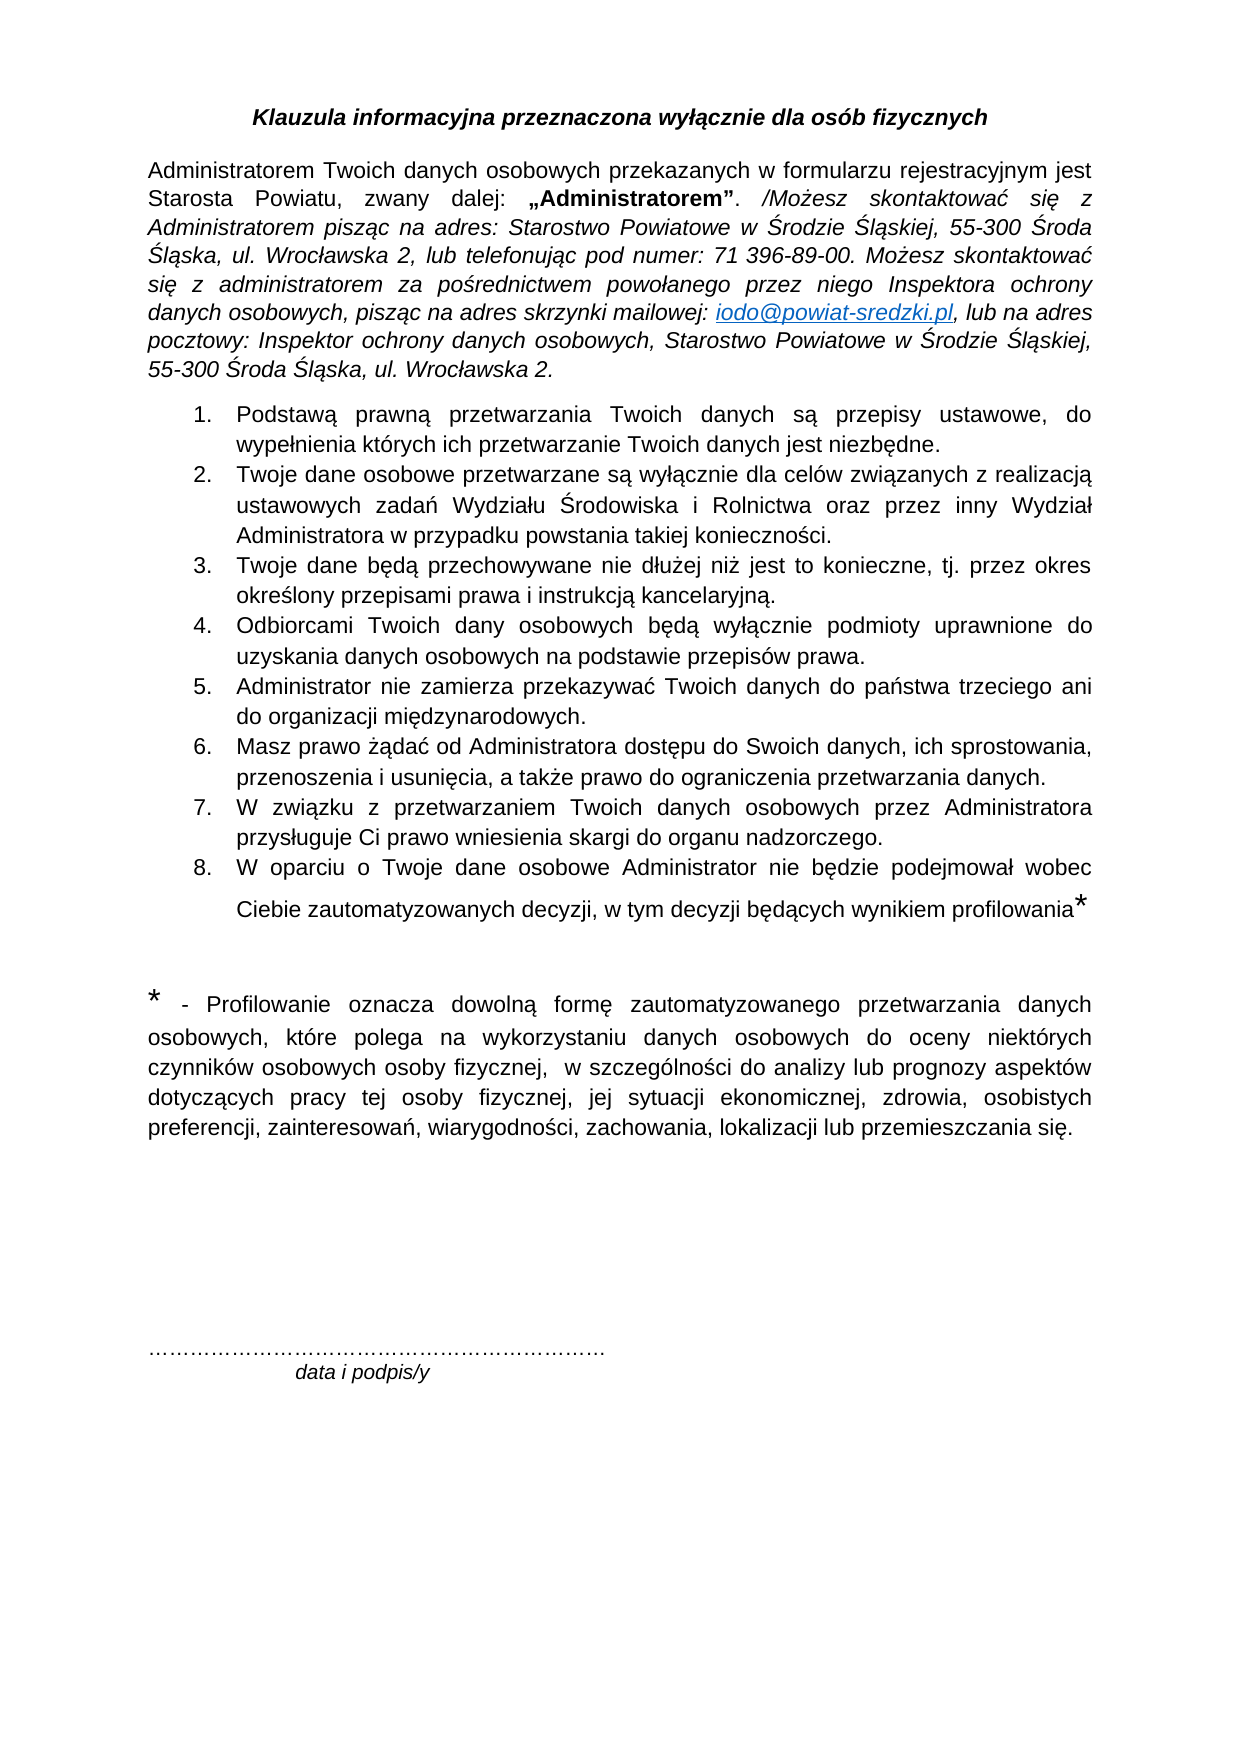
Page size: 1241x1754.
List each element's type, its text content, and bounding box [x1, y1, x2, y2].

list 4. Odbiorcami Twoich dany osobowych będą wyłącznie podmioty uprawnione do uzyskania danych osobowych na podstawie przepisów prawa. [193, 612, 1093, 669]
list 5. Administrator nie zamierza przekazywać Twoich danych do państwa trzeciego ani do organizacji międzynarodowych. [193, 673, 1093, 729]
list 2. Twoje dane osobowe przetwarzane są wyłącznie dla celów związanych z realizacją ustawowych zadań Wydziału Środowiska i Rolnictwa oraz przez inny Wydział Administratora w przypadku powstania takiej konieczności. [193, 461, 1093, 548]
text ………………………………………………………… [148, 1336, 1093, 1359]
text Klauzula informacyjna przeznaczona wyłącznie dla osób fizycznych [148, 103, 1093, 130]
list 3. Twoje dane będą przechowywane nie dłużej niż jest to konieczne, tj. przez okres określony przepisami prawa i instrukcją kancelaryjną. [193, 552, 1093, 609]
list 1. Podstawą prawną przetwarzania Twoich danych są przepisy ustawowe, do wypełnienia których ich przetwarzanie Twoich danych jest niezbędne. [193, 401, 1093, 458]
list 8. W oparciu o Twoje dane osobowe Administrator nie będzie podejmował wobec Ciebie zautomatyzowanych decyzji, w tym decyzji będących wynikiem profilowania* [193, 854, 1093, 925]
text * - Profilowanie oznacza dowolną formę zautomatyzowanego przetwarzania danych osobowych, które polega na wykorzystaniu danych osobowych do oceny niektórych czynników osobowych osoby fizycznej, w szczególności do analizy lub prognozy aspektów dotyczących pracy tej osoby fizycznej, jej sytuacji ekonomicznej, zdrowia, osobistych preferencji, zainteresowań, wiarygodności, zachowania, lokalizacji lub przemieszczania się. [148, 981, 1093, 1141]
list 7. W związku z przetwarzaniem Twoich danych osobowych przez Administratora przysługuje Ci prawo wniesienia skargi do organu nadzorczego. [193, 794, 1093, 850]
text Administratorem Twoich danych osobowych przekazanych w formularzu rejestracyjnym jest Starosta Powiatu, zwany dalej: „Administratorem”. /Możesz skontaktować się z Administratorem pisząc na adres: Starostwo Powiatowe w Środzie Śląskiej, 55-300 Środa Śląska, ul. Wrocławska 2, lub telefonując pod numer: 71 396-89-00. Możesz skontaktować się z administratorem za pośrednictwem powołanego przez niego Inspektora ochrony danych osobowych, pisząc na adres skrzynki mailowej: iodo@powiat-sredzki.pl, lub na adres pocztowy: Inspektor ochrony danych osobowych, Starostwo Powiatowe w Środzie Śląskiej, 55-300 Środa Śląska, ul. Wrocławska 2. [148, 157, 1093, 382]
text data i podpis/y [221, 1359, 1093, 1383]
list 6. Masz prawo żądać od Administratora dostępu do Swoich danych, ich sprostowania, przenoszenia i usunięcia, a także prawo do ograniczenia przetwarzania danych. [193, 733, 1093, 790]
